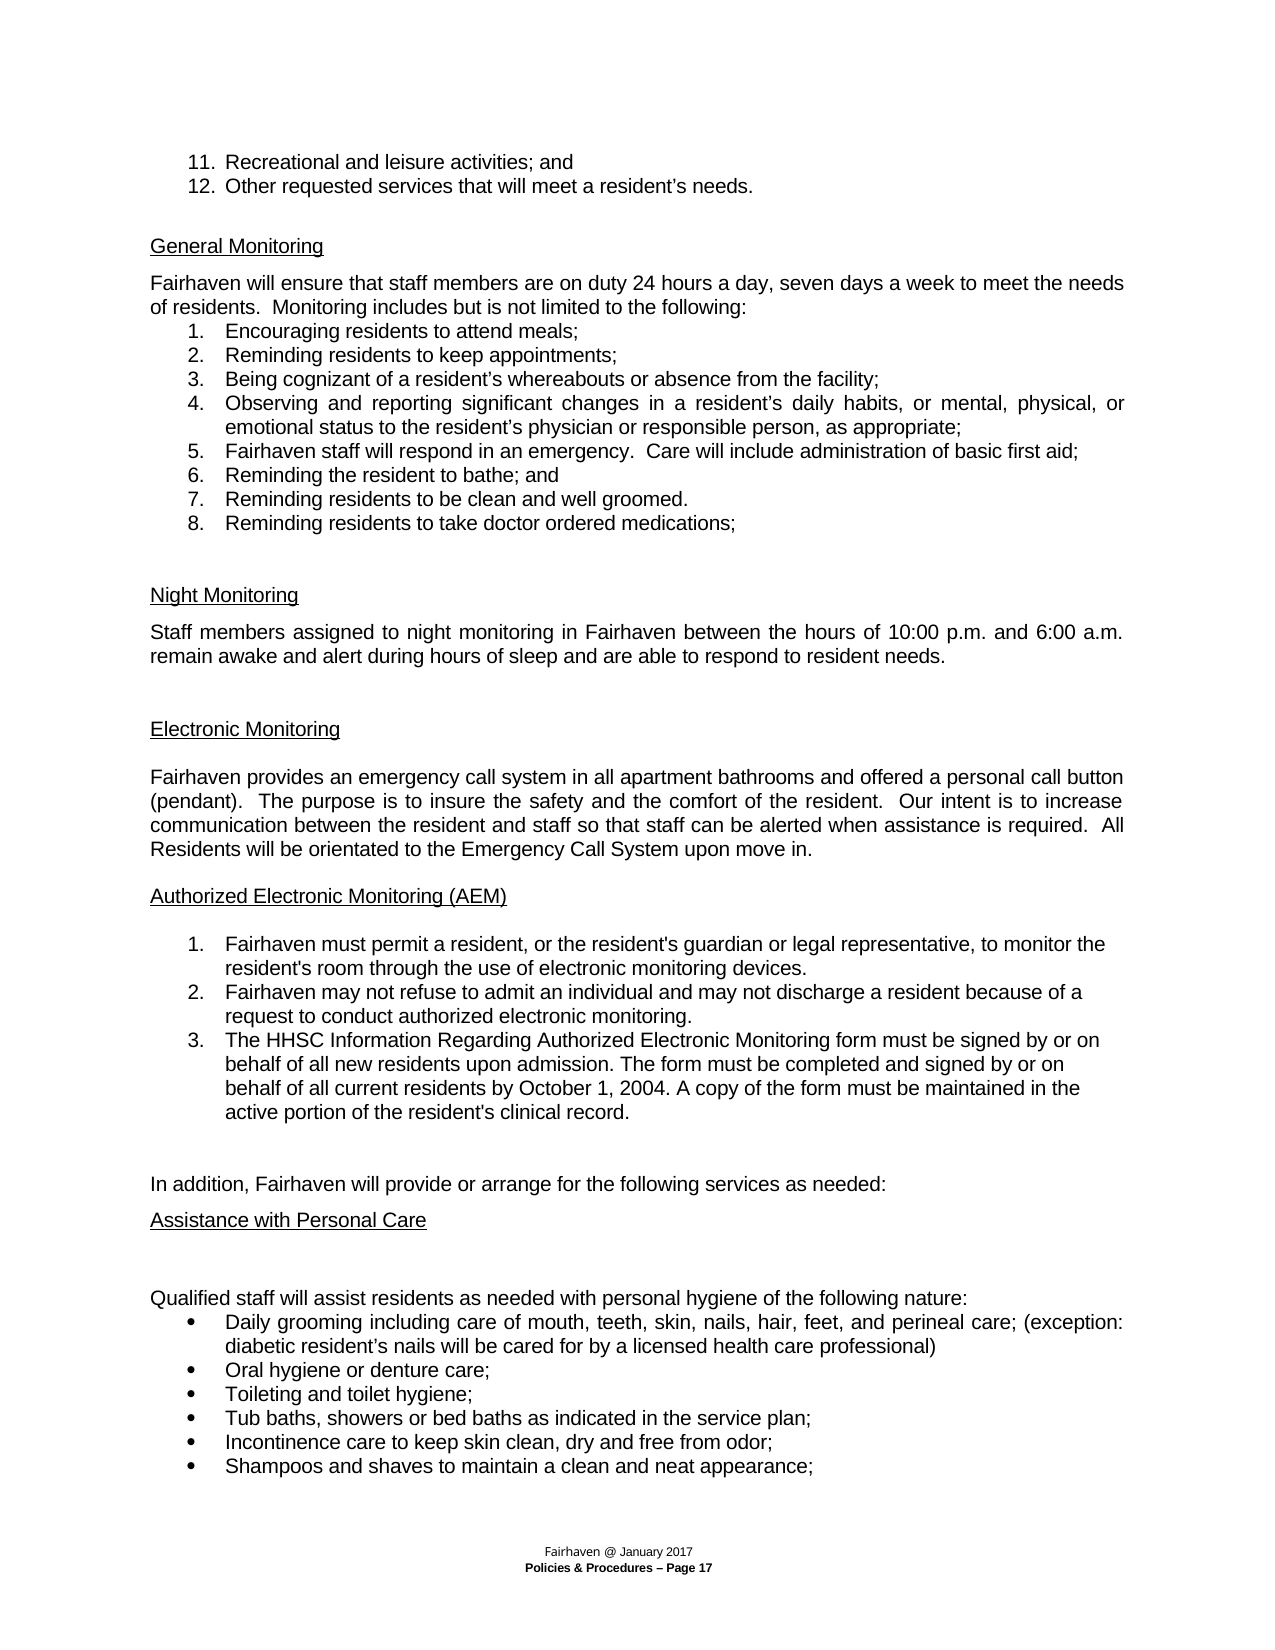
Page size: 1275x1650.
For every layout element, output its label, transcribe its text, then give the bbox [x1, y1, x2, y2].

subtitle Night Monitoring [150, 583, 1125, 607]
list Recreational and leisure activities; and [187, 150, 1125, 174]
list Oral hygiene or denture care; [187, 1358, 1125, 1382]
text Staff members assigned to night monitoring in Fairhaven between the hours of 10:00 p.m. and 6:00 a.m. remain awake and alert during hours of sleep and are able to respond to resident needs. [150, 620, 1125, 668]
list Reminding residents to take doctor ordered medications; [187, 510, 1125, 534]
list Authorized Electronic Monitoring (AEM) [75, 884, 1125, 908]
list Incontinence care to keep skin clean, dry and free from odor; [187, 1430, 1125, 1454]
list Electronic Monitoring [150, 717, 1125, 741]
list Other requested services that will meet a resident’s needs. [187, 174, 1125, 198]
list The HHSC Information Regarding Authorized Electronic Monitoring form must be signed by or on behalf of all new residents upon admission. The form must be completed and signed by or on behalf of all current residents by October 1, 2004. A copy of the form must be maintained in the active portion of the resident's clinical record. [187, 1028, 1125, 1124]
text Qualified staff will assist residents as needed with personal hygiene of the following nature: [150, 1286, 1125, 1310]
list Toileting and toilet hygiene; [187, 1382, 1125, 1406]
list Fairhaven provides an emergency call system in all apartment bathrooms and offered a personal call button (pendant). The purpose is to insure the safety and the comfort of the resident. Our intent is to increase communication between the resident and staff so that staff can be alerted when assistance is required. All Residents will be orientated to the Emergency Call System upon move in. [75, 764, 1125, 860]
list Reminding the resident to bathe; and [187, 462, 1125, 486]
list Tub baths, showers or bed baths as indicated in the service plan; [187, 1406, 1125, 1430]
list Encouraging residents to attend meals; [187, 319, 1125, 343]
subtitle General Monitoring [150, 234, 1125, 258]
list Daily grooming including care of mouth, teeth, skin, nails, hair, feet, and perineal care; (exception: diabetic resident’s nails will be cared for by a licensed health care professional) [187, 1310, 1125, 1358]
list Fairhaven may not refuse to admit an individual and may not discharge a resident because of a request to conduct authorized electronic monitoring. [187, 980, 1125, 1028]
list Reminding residents to keep appointments; [187, 343, 1125, 367]
text Fairhaven will ensure that staff members are on duty 24 hours a day, seven days a week to meet the needs of residents. Monitoring includes but is not limited to the following: [150, 271, 1125, 319]
subtitle Assistance with Personal Care [150, 1208, 1125, 1232]
list Observing and reporting significant changes in a resident’s daily habits, or mental, physical, or emotional status to the resident’s physician or responsible person, as appropriate; [187, 391, 1125, 438]
list Reminding residents to be clean and well groomed. [187, 486, 1125, 510]
list Fairhaven must permit a resident, or the resident's guardian or legal representative, to monitor the resident's room through the use of electronic monitoring devices. [187, 932, 1125, 980]
list Shampoos and shaves to maintain a clean and neat appearance; [187, 1454, 1125, 1478]
text In addition, Fairhaven will provide or arrange for the following services as needed: [150, 1172, 1125, 1196]
list Being cognizant of a resident’s whereabouts or absence from the facility; [187, 367, 1125, 391]
list Fairhaven staff will respond in an emergency. Care will include administration of basic first aid; [187, 438, 1125, 462]
